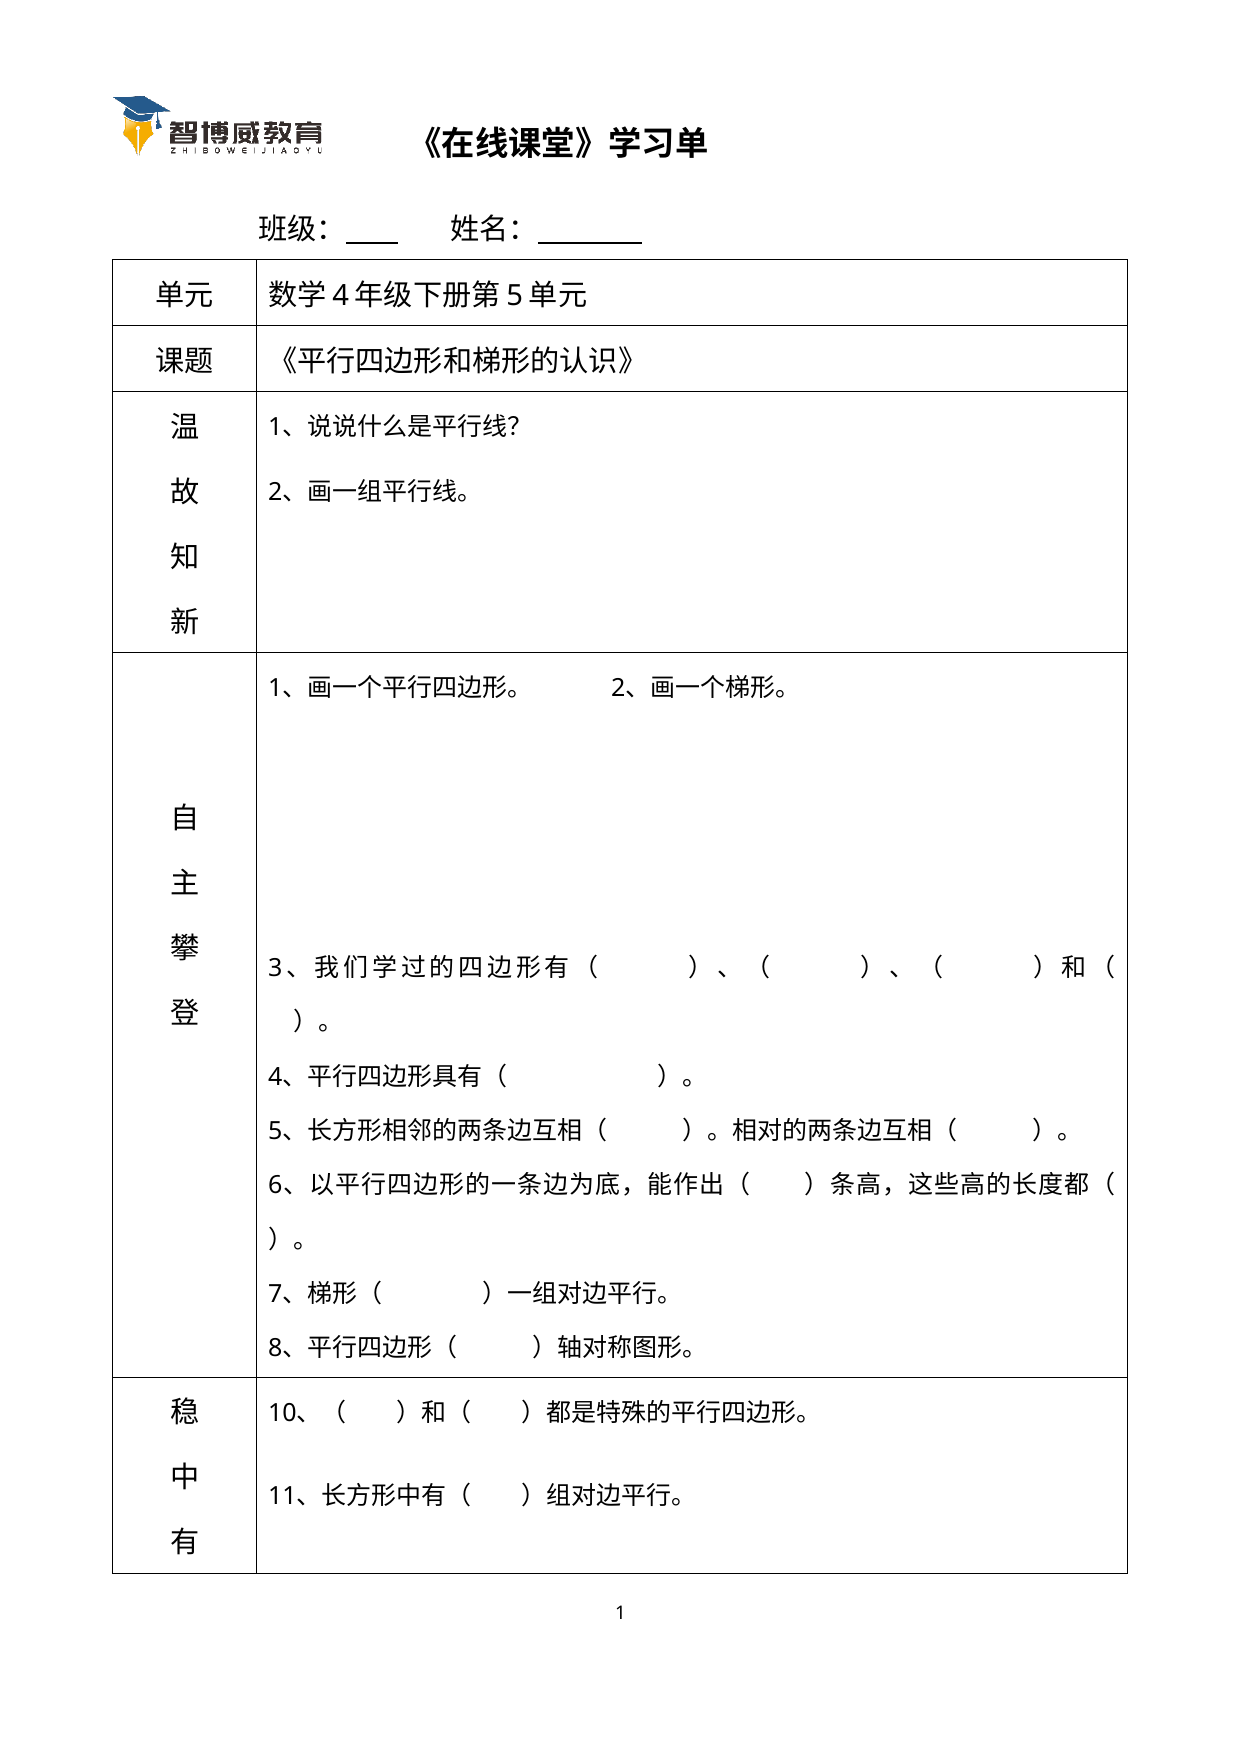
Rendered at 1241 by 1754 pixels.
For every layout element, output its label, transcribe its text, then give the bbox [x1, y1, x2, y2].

table_header 数学4年级下册第5单元 [257, 260, 1127, 325]
table_cell 稳 中 有 升 [113, 1378, 256, 1573]
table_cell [257, 1378, 1127, 1573]
table_cell 1、说说什么是平行线？ 2、画一组平行线。 [257, 392, 1127, 652]
text 班级： 姓名： [112, 194, 1128, 259]
table_cell 画一个平行四边形。 2、画一个梯形。 3、我们学过的四边形有（ ）、（ ）、（ ）和（ ）。 4、平行四边形具有（ ）。 5、长方形相邻的两条边互相（ ）。相对的两条边互相（ ）。 6、以平行四边形的一条边为底，能作出（ ）条高，这些高的长度都（ ）。 7、梯形（ ）一组对边平行。 8、平行四边形（ ）轴对称图形。 [257, 653, 1127, 1377]
text 《在线课堂》学习单 [112, 97, 1128, 194]
table_cell 课题 [113, 326, 256, 391]
table_cell 自 主 攀 登 [113, 653, 256, 1377]
table_cell 《平行四边形和梯形的认识》 [257, 326, 1127, 391]
table_cell 温 故 知 新 [113, 392, 256, 652]
picture [112, 96, 322, 156]
table_header 单元 [113, 260, 256, 325]
